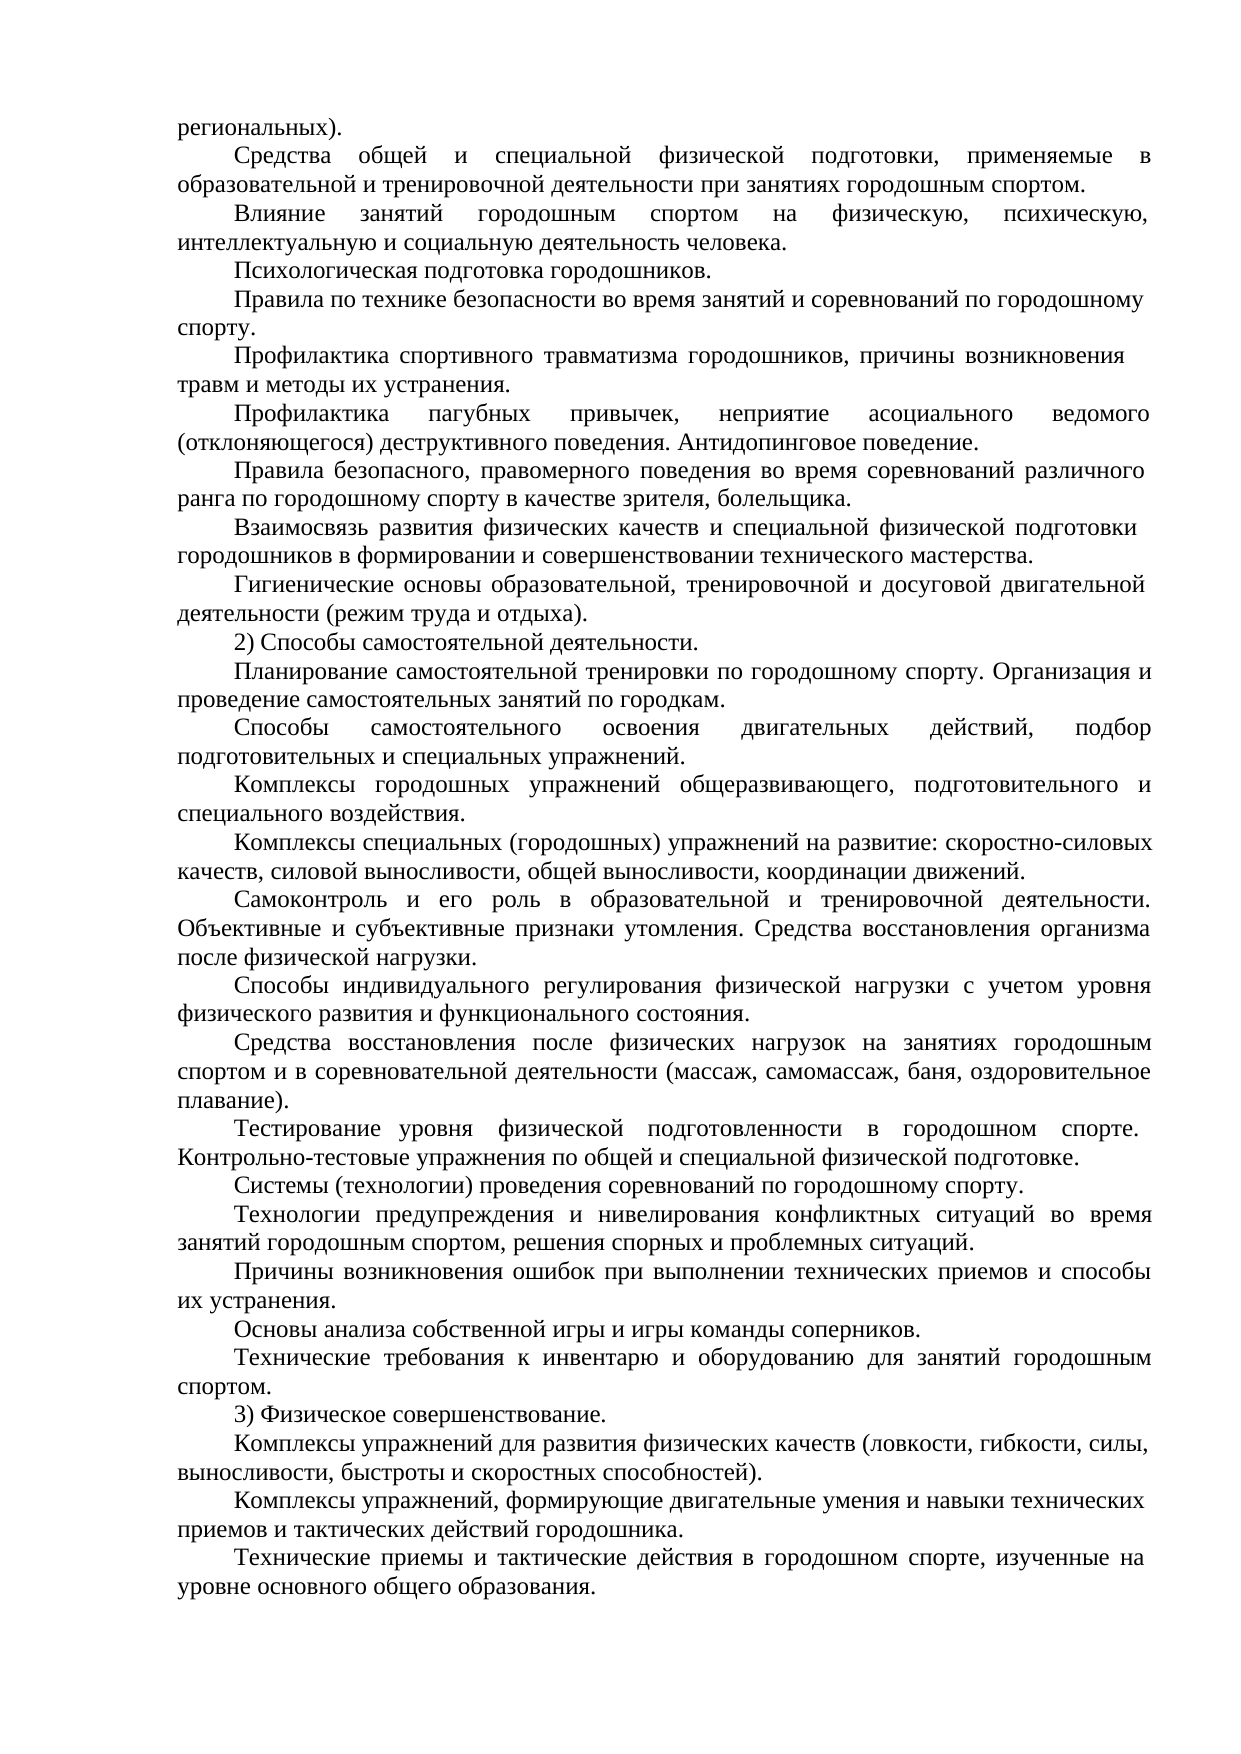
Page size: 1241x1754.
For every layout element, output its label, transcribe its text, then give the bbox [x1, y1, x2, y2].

text Тестирование уровня физической подготовленности в городошном спорте. [233, 1113, 1173, 1142]
text Технологии предупреждения и нивелирования конфликтных ситуаций во время занятий городошным спортом, решения спорных и проблемных ситуаций. [177, 1200, 1152, 1256]
list Физическое совершенствование. [233, 1399, 1173, 1428]
text Комплексы городошных упражнений общеразвивающего, подготовительного и специального воздействия. [177, 769, 1152, 827]
text Профилактика спортивного травматизма городошников, причины возникновения травм и методы их устранения. [177, 341, 1173, 398]
text Технические приемы и тактические действия в городошном спорте, изученные на уровне основного общего образования. [177, 1543, 1173, 1599]
text Влияние занятий городошным спортом на физическую, психическую, интеллектуальную и социальную деятельность человека. [177, 199, 1149, 255]
text Средства восстановления после физических нагрузок на занятиях городошным спортом и в соревновательной деятельности (массаж, самомассаж, баня, оздоровительное плавание). [177, 1027, 1152, 1113]
text Контрольно-тестовые упражнения по общей и специальной физической подготовке. [177, 1142, 1173, 1171]
text региональных). [177, 113, 1173, 141]
text Профилактика пагубных привычек, неприятие асоциального ведомого (отклоняющегося) деструктивного поведения. Антидопинговое поведение. [177, 398, 1150, 456]
text Системы (технологии) проведения соревнований по городошному спорту. [233, 1171, 1173, 1199]
text Способы индивидуального регулирования физической нагрузки с учетом уровня физического развития и функционального состояния. [177, 971, 1151, 1027]
text Планирование самостоятельной тренировки по городошному спорту. Организация и проведение самостоятельных занятий по городкам. [177, 656, 1152, 713]
text Взаимосвязь развития физических качеств и специальной физической подготовки городошников в формировании и совершенствовании технического мастерства. [177, 513, 1173, 569]
text Комплексы специальных (городошных) упражнений на развитие: скоростно-силовых качеств, силовой выносливости, общей выносливости, координации движений. [177, 827, 1153, 884]
text Комплексы упражнений, формирующие двигательные умения и навыки технических приемов и тактических действий городошника. [177, 1486, 1173, 1542]
text Комплексы упражнений для развития физических качеств (ловкости, гибкости, силы, выносливости, быстроты и скоростных способностей). [177, 1428, 1173, 1486]
text Правила по технике безопасности во время занятий и соревнований по городошному спорту. [177, 284, 1146, 341]
text Причины возникновения ошибок при выполнении технических приемов и способы их устранения. [177, 1256, 1151, 1314]
text Основы анализа собственной игры и игры команды соперников. [233, 1314, 1173, 1343]
text Способы самостоятельного освоения двигательных действий, подбор подготовительных и специальных упражнений. [177, 713, 1152, 769]
text Гигиенические основы образовательной, тренировочной и досуговой двигательной деятельности (режим труда и отдыха). [177, 569, 1173, 627]
list Способы самостоятельной деятельности. [233, 627, 1173, 656]
text Психологическая подготовка городошников. [233, 255, 1173, 284]
text Технические требования к инвентарю и оборудованию для занятий городошным спортом. [177, 1343, 1152, 1399]
text Средства общей и специальной физической подготовки, применяемые в образовательной и тренировочной деятельности при занятиях городошным спортом. [177, 141, 1151, 198]
text Самоконтроль и его роль в образовательной и тренировочной деятельности. Объективные и субъективные признаки утомления. Средства восстановления организма после физической нагрузки. [177, 884, 1151, 971]
text Правила безопасного, правомерного поведения во время соревнований различного ранга по городошному спорту в качестве зрителя, болельщика. [177, 456, 1173, 512]
